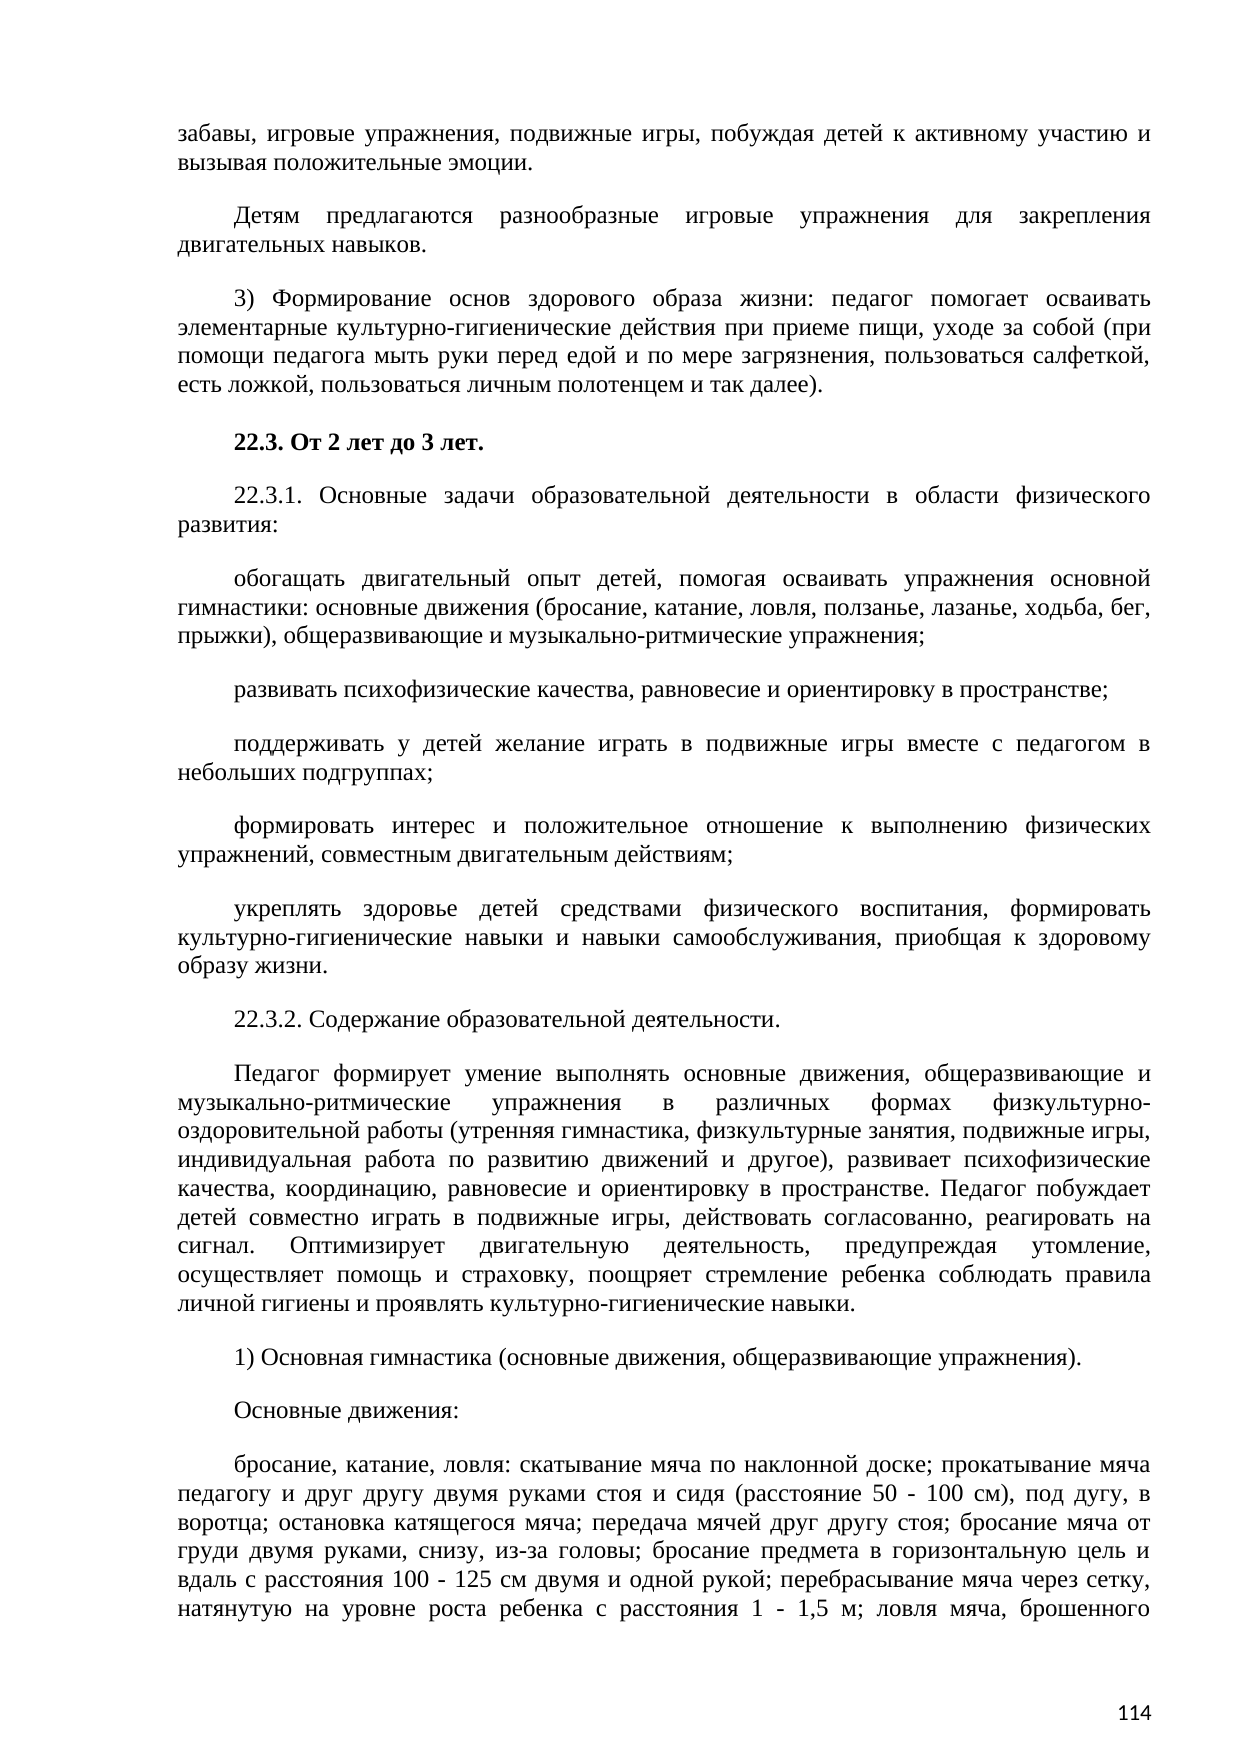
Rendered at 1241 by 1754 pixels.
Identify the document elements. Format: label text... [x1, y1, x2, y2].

title 22.3. От 2 лет до 3 лет. [177, 427, 1152, 456]
text 3) Формирование основ здорового образа жизни: педагог помогает осваивать элементарные культурно-гигиенические действия при приеме пищи, уходе за собой (при помощи педагога мыть руки перед едой и по мере загрязнения, пользоваться салфеткой, есть ложкой, пользоваться личным полотенцем и так далее). [177, 283, 1152, 398]
text Педагог формирует умение выполнять основные движения, общеразвивающие и музыкально-ритмические упражнения в различных формах физкультурно-оздоровительной работы (утренняя гимнастика, физкультурные занятия, подвижные игры, индивидуальная работа по развитию движений и другое), развивает психофизические качества, координацию, равновесие и ориентировку в пространстве. Педагог побуждает детей совместно играть в подвижные игры, действовать согласованно, реагировать на сигнал. Оптимизирует двигательную деятельность, предупреждая утомление, осуществляет помощь и страховку, поощряет стремление ребенка соблюдать правила личной гигиены и проявлять культурно-гигиенические навыки. [177, 1058, 1152, 1317]
text Основные движения: [177, 1396, 1152, 1424]
text Детям предлагаются разнообразные игровые упражнения для закрепления двигательных навыков. [177, 201, 1152, 258]
text развивать психофизические качества, равновесие и ориентировку в пространстве; [177, 674, 1152, 703]
text поддерживать у детей желание играть в подвижные игры вместе с педагогом в небольших подгруппах; [177, 728, 1152, 786]
text формировать интерес и положительное отношение к выполнению физических упражнений, совместным двигательным действиям; [177, 811, 1152, 868]
text 1) Основная гимнастика (основные движения, общеразвивающие упражнения). [177, 1342, 1152, 1371]
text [177, 118, 1152, 176]
text укреплять здоровье детей средствами физического воспитания, формировать культурно-гигиенические навыки и навыки самообслуживания, приобщая к здоровому образу жизни. [177, 893, 1152, 979]
text 22.3.2. Содержание образовательной деятельности. [177, 1004, 1152, 1033]
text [177, 1449, 1152, 1622]
text 22.3.1. Основные задачи образовательной деятельности в области физического развития: [177, 481, 1152, 538]
text обогащать двигательный опыт детей, помогая осваивать упражнения основной гимнастики: основные движения (бросание, катание, ловля, ползанье, лазанье, ходьба, бег, прыжки), общеразвивающие и музыкально-ритмические упражнения; [177, 563, 1152, 649]
